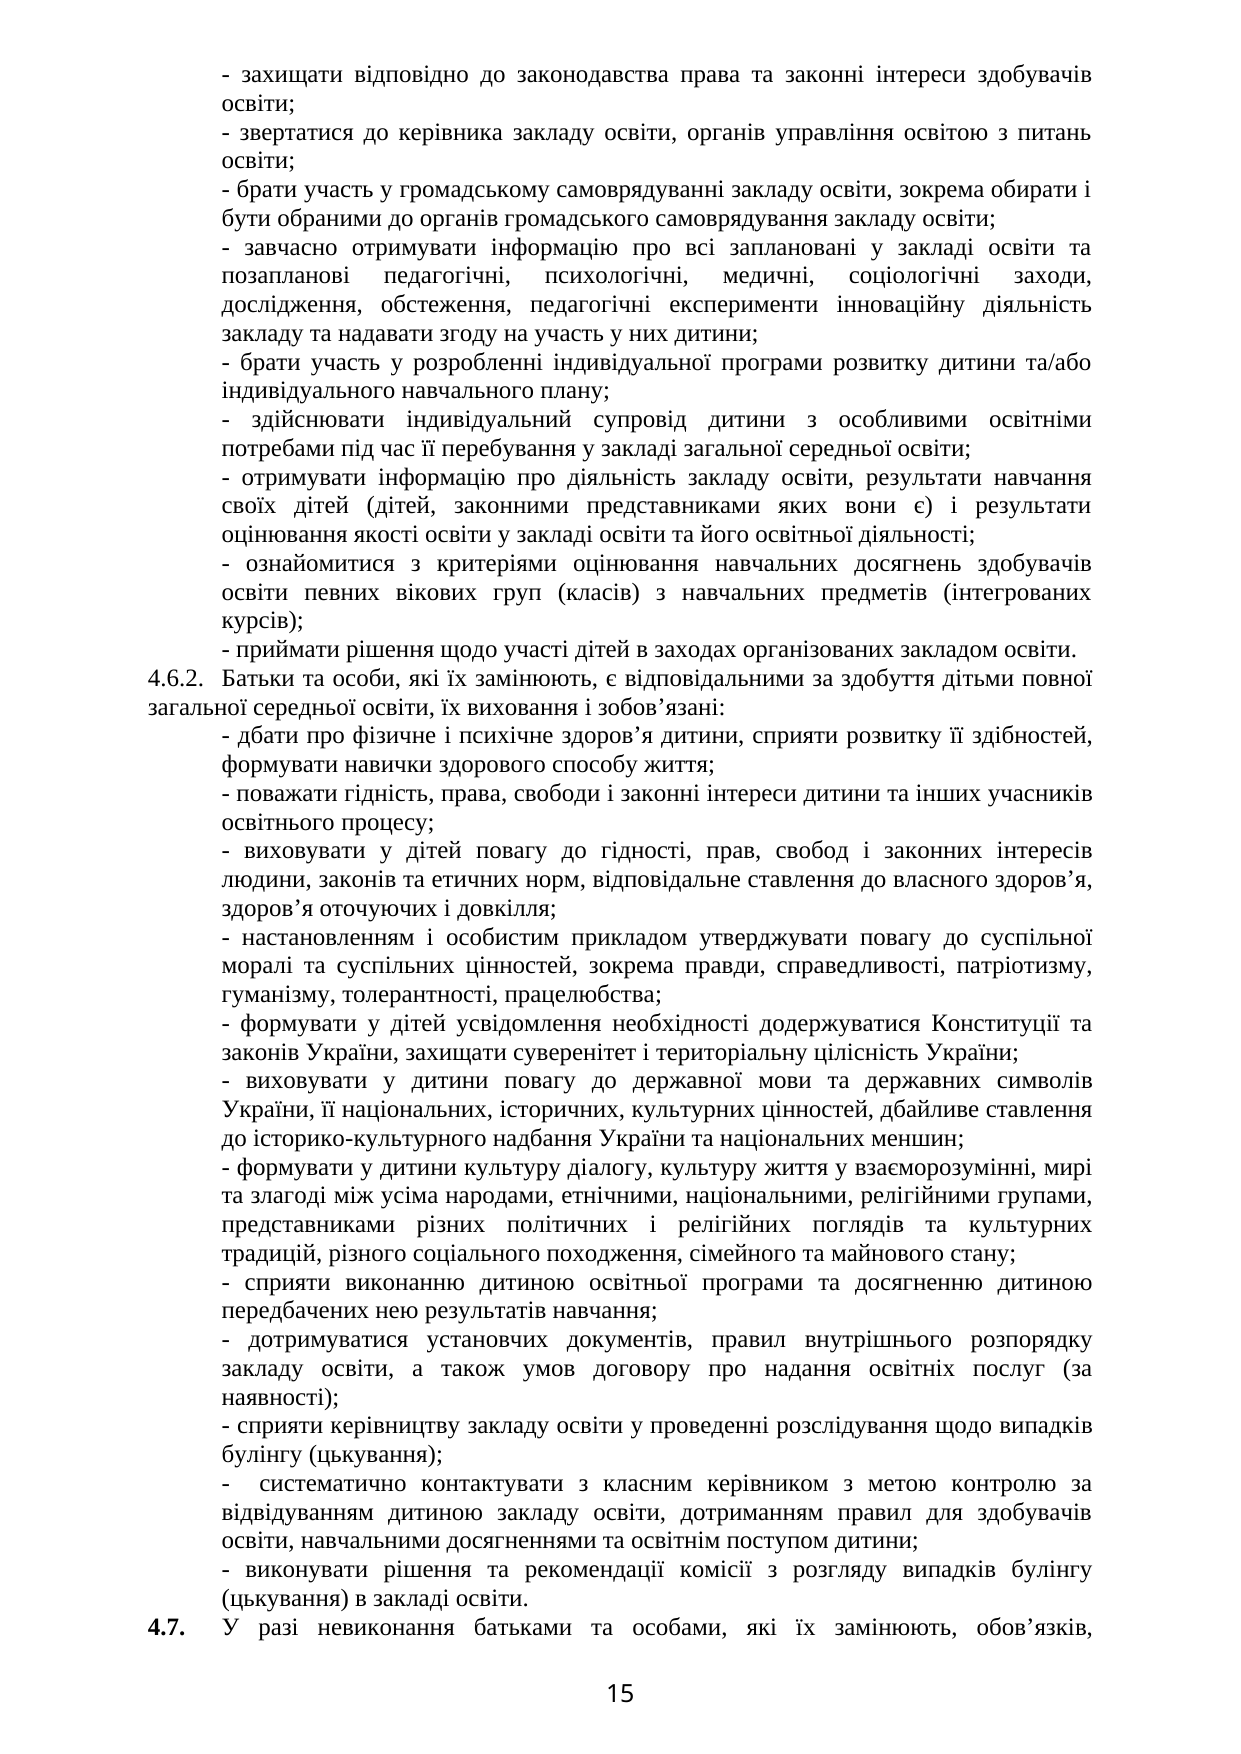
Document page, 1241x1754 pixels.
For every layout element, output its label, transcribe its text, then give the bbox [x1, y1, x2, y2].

text - настановленням і особистим прикладом утверджувати повагу до суспільної моралі та суспільних цінностей, зокрема правди, справедливості, патріотизму, гуманізму, толерантності, працелюбства; [221, 922, 1093, 1008]
text - завчасно отримувати інформацію про всі заплановані у закладі освіти та позапланові педагогічні, психологічні, медичні, соціологічні заходи, дослідження, обстеження, педагогічні експерименти інноваційну діяльність закладу та надавати згоду на участь у них дитини; [221, 232, 1093, 347]
text - виконувати рішення та рекомендації комісії з розгляду випадків булінгу (цькування) в закладі освіти. [221, 1554, 1093, 1612]
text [148, 1612, 1093, 1640]
text - сприяти виконанню дитиною освітньої програми та досягненню дитиною передбачених нею результатів навчання; [221, 1267, 1093, 1324]
text - формувати у дітей усвідомлення необхідності додержуватися Конституції та законів України, захищати суверенітет і територіальну цілісність України; [221, 1008, 1093, 1065]
text - приймати рішення щодо участі дітей в заходах організованих закладом освіти. [221, 634, 1093, 663]
text - захищати відповідно до законодавства права та законні інтереси здобувачів освіти; [221, 59, 1093, 117]
text - звертатися до керівника закладу освіти, органів управління освітою з питань освіти; [221, 117, 1093, 174]
text - брати участь у громадському самоврядуванні закладу освіти, зокрема обирати і бути обраними до органів громадського самоврядування закладу освіти; [221, 174, 1093, 232]
text - дбати про фізичне і психічне здоров’я дитини, сприяти розвитку її здібностей, формувати навички здорового способу життя; [221, 720, 1093, 778]
text - сприяти керівництву закладу освіти у проведенні розслідування щодо випадків булінгу (цькування); [221, 1410, 1093, 1468]
text - здійснювати індивідуальний супровід дитини з особливими освітніми потребами під час її перебування у закладі загальної середньої освіти; [221, 404, 1093, 462]
text - ознайомитися з критеріями оцінювання навчальних досягнень здобувачів освіти певних вікових груп (класів) з навчальних предметів (інтегрованих курсів); [221, 548, 1093, 634]
text - виховувати у дитини повагу до державної мови та державних символів України, її національних, історичних, культурних цінностей, дбайливе ставлення до історико-культурного надбання України та національних меншин; [221, 1065, 1093, 1152]
text - систематично контактувати з класним керівником з метою контролю за відвідуванням дитиною закладу освіти, дотриманням правил для здобувачів освіти, навчальними досягненнями та освітнім поступом дитини; [221, 1468, 1093, 1554]
text - формувати у дитини культуру діалогу, культуру життя у взаєморозумінні, мирі та злагоді між усіма народами, етнічними, національними, релігійними групами, представниками різних політичних і релігійних поглядів та культурних традицій, різного соціального походження, сімейного та майнового стану; [221, 1152, 1093, 1267]
text - брати участь у розробленні індивідуальної програми розвитку дитини та/або індивідуального навчального плану; [221, 347, 1093, 404]
text - отримувати інформацію про діяльність закладу освіти, результати навчання своїх дітей (дітей, законними представниками яких вони є) і результати оцінювання якості освіти у закладі освіти та його освітньої діяльності; [221, 462, 1093, 548]
text - поважати гідність, права, свободи і законні інтереси дитини та інших учасників освітнього процесу; [221, 778, 1093, 835]
text - дотримуватися установчих документів, правил внутрішнього розпорядку закладу освіти, а також умов договору про надання освітніх послуг (за наявності); [221, 1324, 1093, 1410]
text 4.6.2. Батьки та особи, які їх замінюють, є відповідальними за здобуття дітьми повної загальної середньої освіти, їх виховання і зобов’язані: [148, 663, 1093, 720]
text - виховувати у дітей повагу до гідності, прав, свобод і законних інтересів людини, законів та етичних норм, відповідальне ставлення до власного здоров’я, здоров’я оточуючих і довкілля; [221, 835, 1093, 922]
